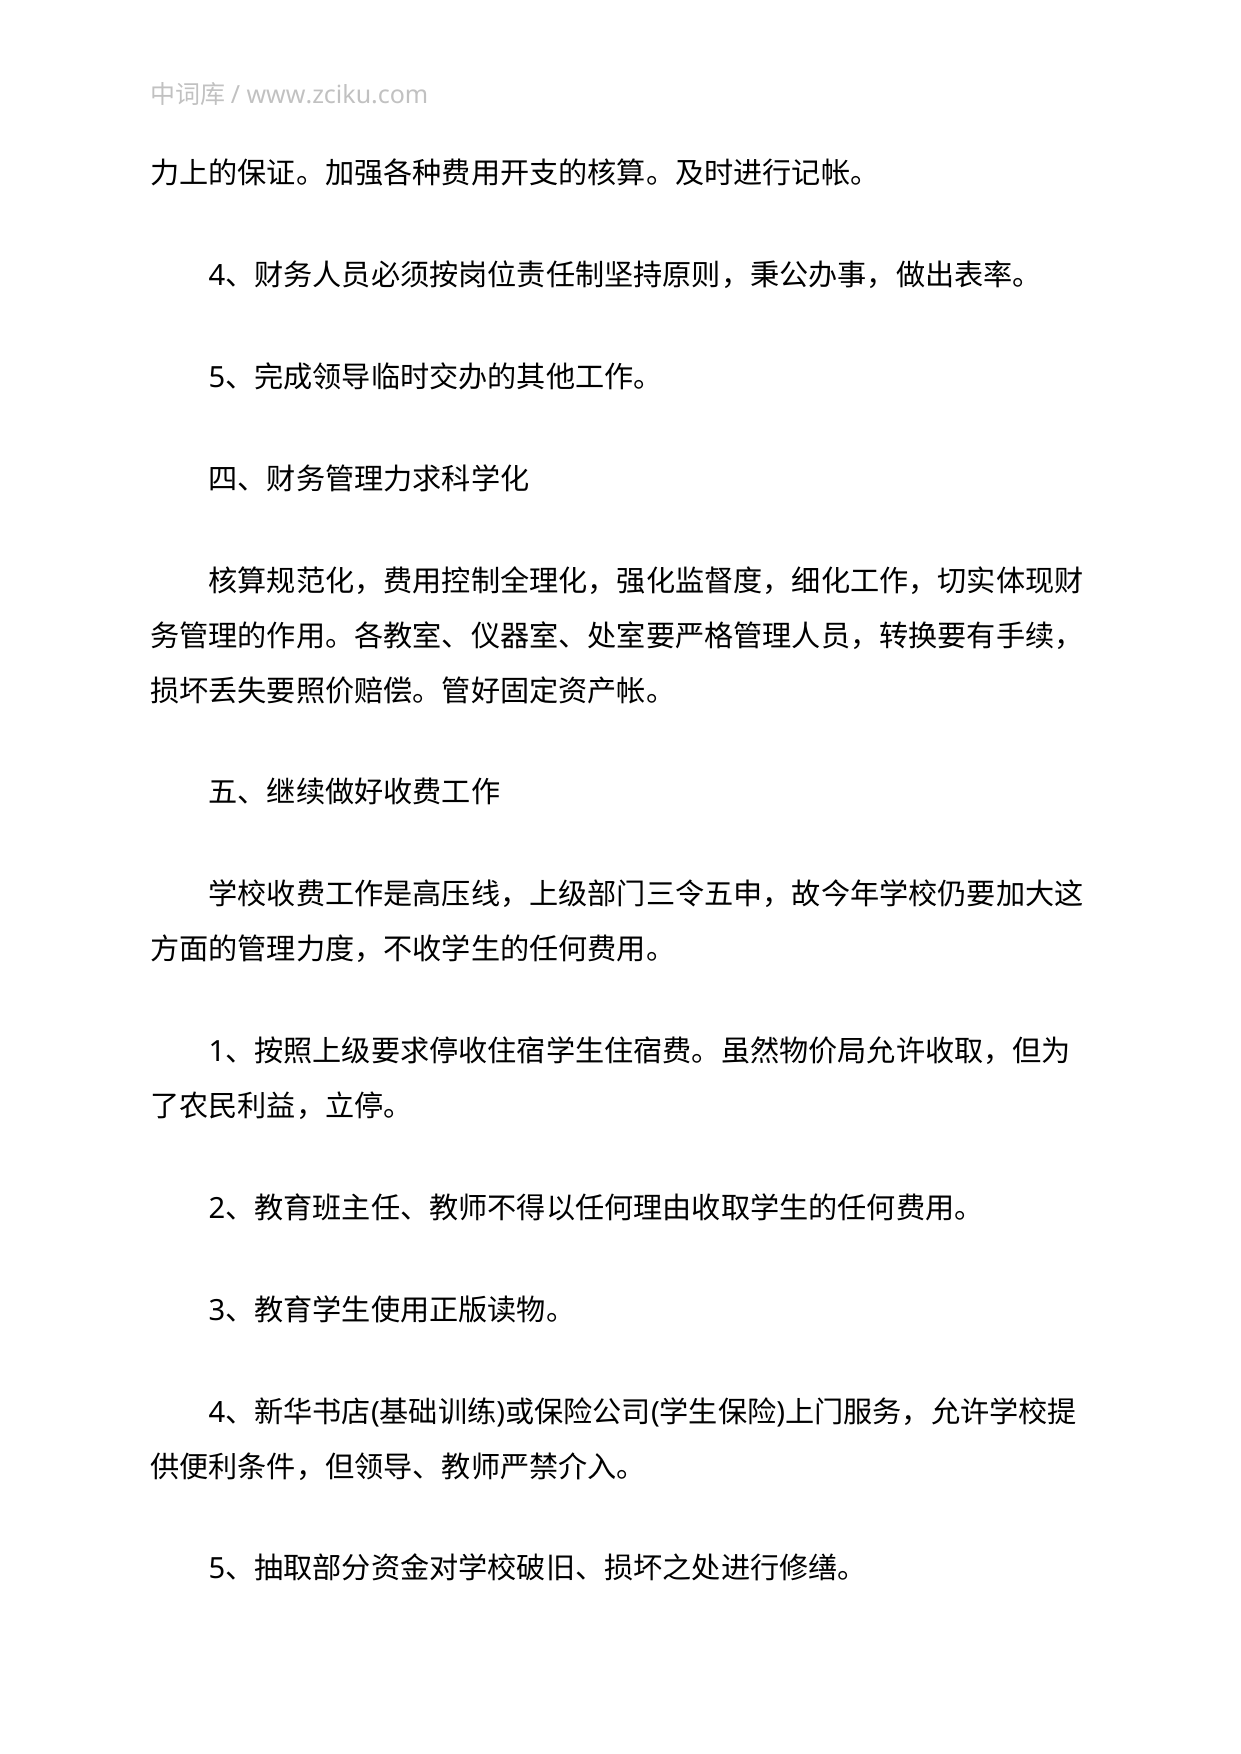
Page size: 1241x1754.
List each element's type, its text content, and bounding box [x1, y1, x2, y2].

text 4、新华书店(基础训练)或保险公司(学生保险)上门服务，允许学校提供便利条件，但领导、教师严禁介入。 [150, 1388, 1090, 1486]
text 五、继续做好收费工作 [150, 769, 1090, 811]
text 1、按照上级要求停收住宿学生住宿费。虽然物价局允许收取，但为了农民利益，立停。 [150, 1027, 1090, 1125]
text 2、教育班主任、教师不得以任何理由收取学生的任何费用。 [150, 1184, 1090, 1227]
text 核算规范化，费用控制全理化，强化监督度，细化工作，切实体现财务管理的作用。各教室、仪器室、处室要严格管理人员，转换要有手续，损坏丢失要照价赔偿。管好固定资产帐。 [150, 557, 1090, 709]
text 5、抽取部分资金对学校破旧、损坏之处进行修缮。 [150, 1545, 1090, 1587]
text 4、财务人员必须按岗位责任制坚持原则，秉公办事，做出表率。 [150, 252, 1090, 294]
text 5、完成领导临时交办的其他工作。 [150, 354, 1090, 396]
text 四、财务管理力求科学化 [150, 456, 1090, 498]
text 3、教育学生使用正版读物。 [150, 1286, 1090, 1329]
text 学校收费工作是高压线，上级部门三令五申，故今年学校仍要加大这方面的管理力度，不收学生的任何费用。 [150, 871, 1090, 968]
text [150, 150, 1090, 192]
